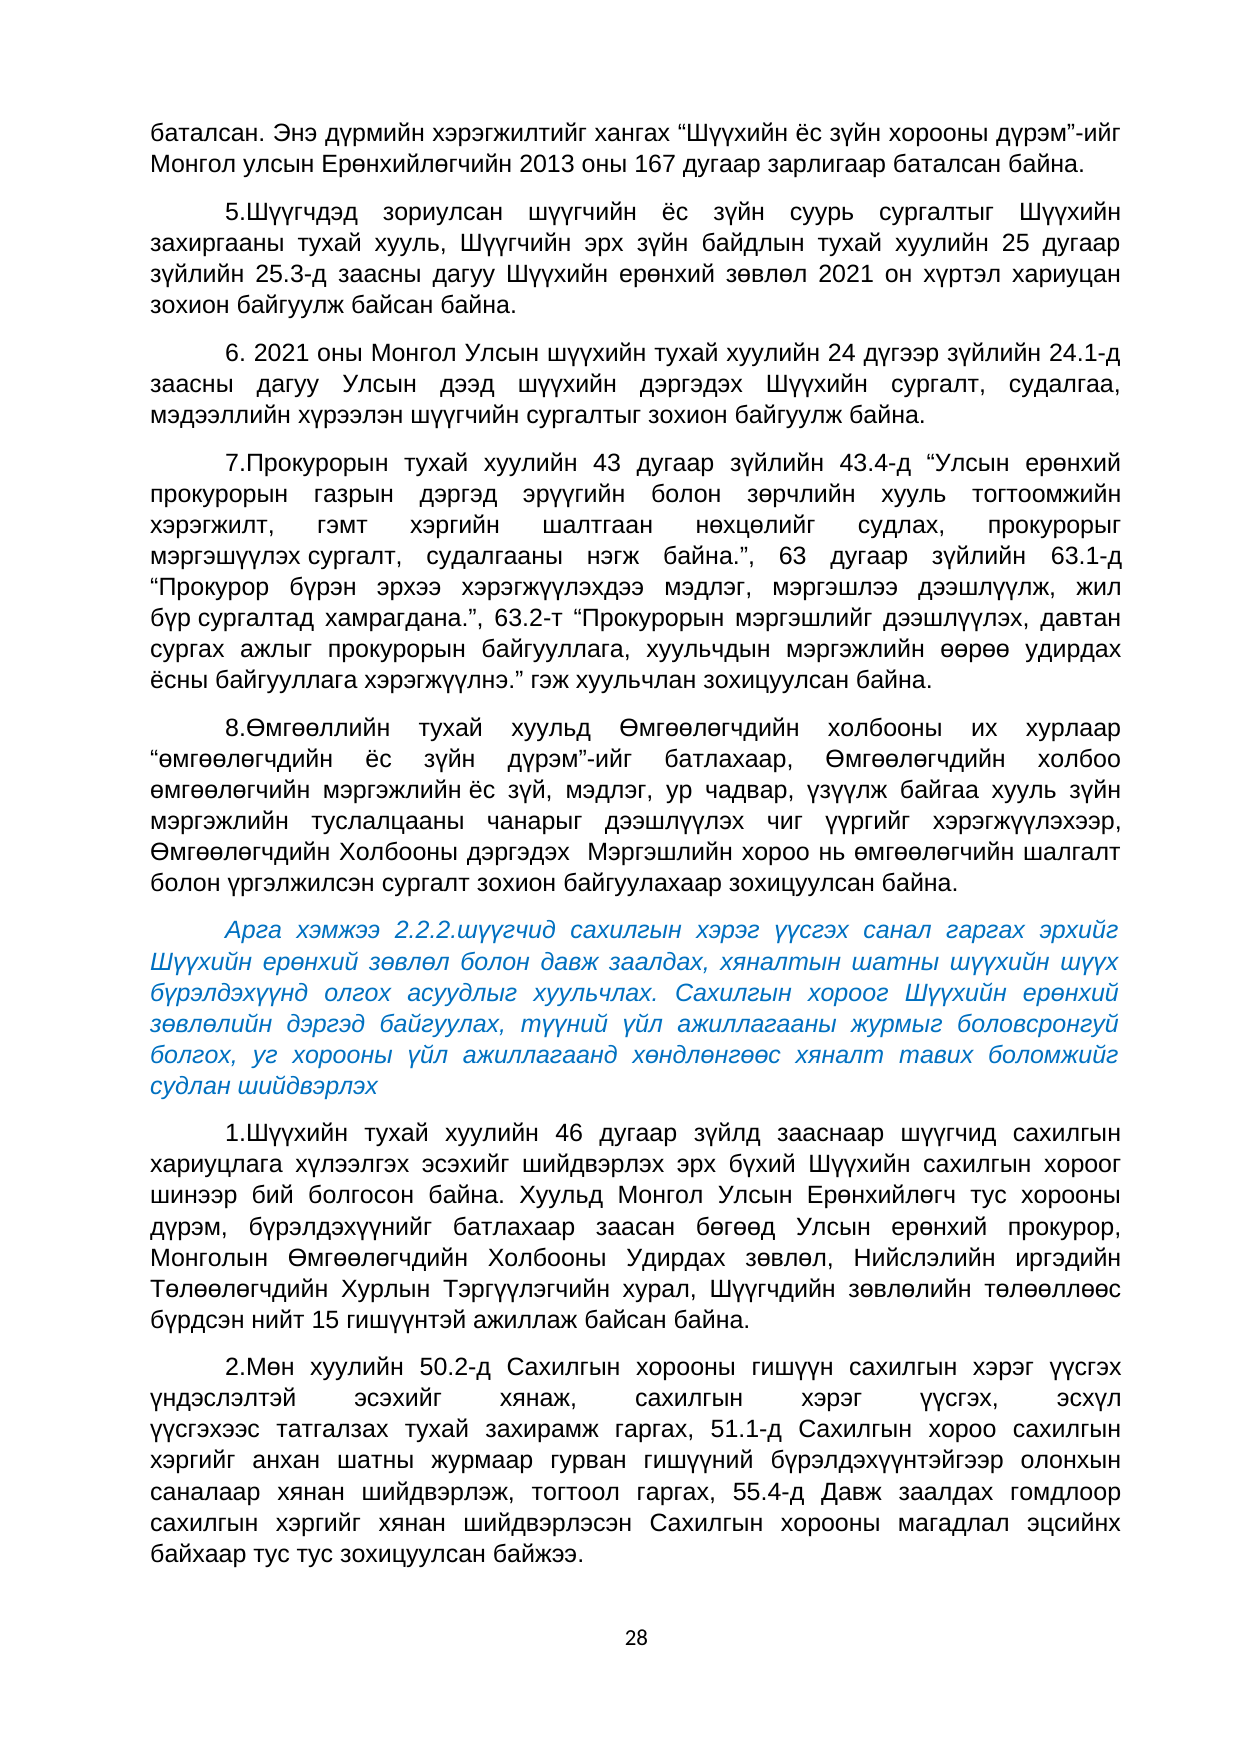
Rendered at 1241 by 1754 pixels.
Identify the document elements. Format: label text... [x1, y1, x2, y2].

text 5.Шүүгчдэд зориулсан шүүгчийн ёс зүйн суурь сургалтыг Шүүхийн захиргааны тухай хууль, Шүүгчийн эрх зүйн байдлын тухай хуулийн 25 дугаар зүйлийн 25.3-д заасны дагуу Шүүхийн ерөнхий зөвлөл 2021 он хүртэл хариуцан зохион байгуулж байсан байна. [150, 197, 1122, 319]
text 2.Мөн хуулийн 50.2-д Сахилгын хорооны гишүүн сахилгын хэрэг үүсгэх үндэслэлтэй эсэхийг хянаж, сахилгын хэрэг үүсгэх, эсхүл үүсгэхээс татгалзах тухай захирамж гаргах, 51.1-д Сахилгын хороо сахилгын хэргийг анхан шатны журмаар гурван гишүүний бүрэлдэхүүнтэйгээр олонхын саналаар хянан шийдвэрлэж, тогтоол гаргах, 55.4-д Давж заалдах гомдлоор сахилгын хэргийг хянан шийдвэрлэсэн Сахилгын хорооны магадлал эцсийнх байхаар тус тус зохицуулсан байжээ. [150, 1352, 1122, 1567]
text 1.Шүүхийн тухай хуулийн 46 дугаар зүйлд зааснаар шүүгчид сахилгын хариуцлага хүлээлгэх эсэхийг шийдвэрлэх эрх бүхий Шүүхийн сахилгын хороог шинээр бий болгосон байна. Хуульд Монгол Улсын Ерөнхийлөгч тус хорооны дүрэм, бүрэлдэхүүнийг батлахаар заасан бөгөөд Улсын ерөнхий прокурор, Монголын Өмгөөлөгчдийн Холбооны Удирдах зөвлөл, Нийслэлийн иргэдийн Төлөөлөгчдийн Хурлын Тэргүүлэгчийн хурал, Шүүгчдийн зөвлөлийн төлөөллөөс бүрдсэн нийт 15 гишүүнтэй ажиллаж байсан байна. [150, 1118, 1122, 1333]
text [150, 118, 1122, 178]
text Арга хэмжээ 2.2.2.шүүгчид сахилгын хэрэг үүсгэх санал гаргах эрхийг Шүүхийн ерөнхий зөвлөл болон давж заалдах, хяналтын шатны шүүхийн шүүх бүрэлдэхүүнд олгох асуудлыг хуульчлах. Сахилгын хороог Шүүхийн ерөнхий зөвлөлийн дэргэд байгуулах, түүний үйл ажиллагааны журмыг боловсронгуй болгох, уг хорооны үйл ажиллагаанд хөндлөнгөөс хяналт тавих боломжийг судлан шийдвэрлэх [150, 915, 1122, 1099]
text 8.Өмгөөллийн тухай хуульд Өмгөөлөгчдийн холбооны их хурлаар “өмгөөлөгчдийн ёс зүйн дүрэм”-ийг батлахаар, Өмгөөлөгчдийн холбоо өмгөөлөгчийн мэргэжлийн ёс зүй, мэдлэг, ур чадвар, үзүүлж байгаа хууль зүйн мэргэжлийн туслалцааны чанарыг дээшлүүлэх чиг үүргийг хэрэгжүүлэхээр, Өмгөөлөгчдийн Холбооны дэргэдэх Мэргэшлийн хороо нь өмгөөлөгчийн шалгалт болон үргэлжилсэн сургалт зохион байгуулахаар зохицуулсан байна. [150, 712, 1122, 806]
text 8.Өмгөөллийн тухай хуульд Өмгөөлөгчдийн холбооны их хурлаар “өмгөөлөгчдийн ёс зүйн дүрэм”-ийг батлахаар, Өмгөөлөгчдийн холбоо өмгөөлөгчийн мэргэжлийн ёс зүй, мэдлэг, ур чадвар, үзүүлж байгаа хууль зүйн мэргэжлийн туслалцааны чанарыг дээшлүүлэх чиг үүргийг хэрэгжүүлэхээр, Өмгөөлөгчдийн Холбооны дэргэдэх Мэргэшлийн хороо нь өмгөөлөгчийн шалгалт болон үргэлжилсэн сургалт зохион байгуулахаар зохицуулсан байна. [150, 865, 1122, 896]
text 7.Прокурорын тухай хуулийн 43 дугаар зүйлийн 43.4-д “Улсын ерөнхий прокурорын газрын дэргэд эрүүгийн болон зөрчлийн хууль тогтоомжийн хэрэгжилт, гэмт хэргийн шалтгаан нөхцөлийг судлах, прокурорыг мэргэшүүлэх сургалт, судалгааны нэгж байна.”, 63 дугаар зүйлийн 63.1-д “Прокурор бүрэн эрхээ хэрэгжүүлэхдээ мэдлэг, мэргэшлээ дээшлүүлж, жил бүр сургалтад хамрагдана.”, 63.2-т “Прокурорын мэргэшлийг дээшлүүлэх, давтан сургах ажлыг прокурорын байгууллага, хуульчдын мэргэжлийн өөрөө удирдах ёсны байгууллага хэрэгжүүлнэ.” гэж хуульчлан зохицуулсан байна. [150, 538, 1122, 693]
text 6. 2021 оны Монгол Улсын шүүхийн тухай хуулийн 24 дүгээр зүйлийн 24.1-д заасны дагуу Улсын дээд шүүхийн дэргэдэх Шүүхийн сургалт, судалгаа, мэдээллийн хүрээлэн шүүгчийн сургалтыг зохион байгуулж байна. [150, 338, 1122, 428]
